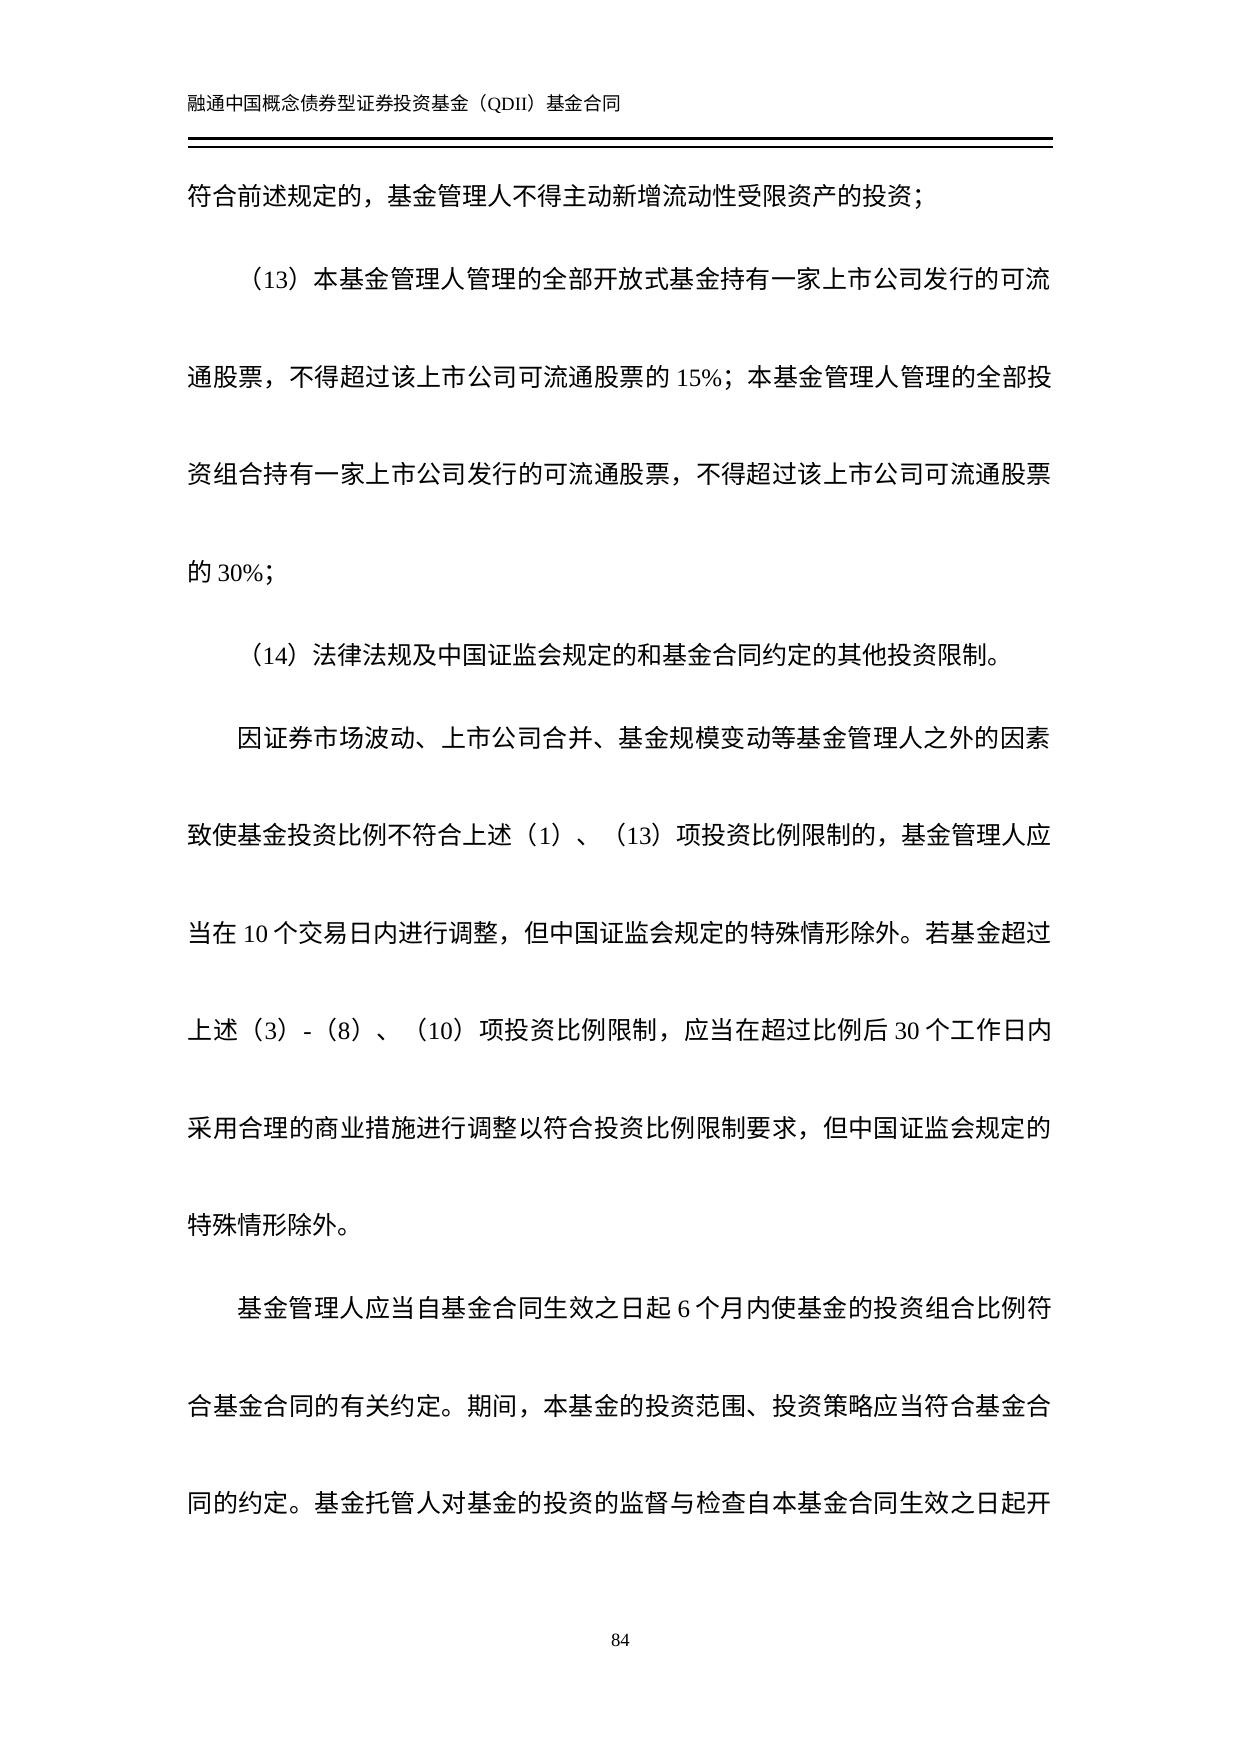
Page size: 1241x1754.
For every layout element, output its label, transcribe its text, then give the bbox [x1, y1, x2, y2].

text （13）本基金管理人管理的全部开放式基金持有一家上市公司发行的可流通股票，不得超过该上市公司可流通股票的15%；本基金管理人管理的全部投资组合持有一家上市公司发行的可流通股票，不得超过该上市公司可流通股票的30%； [187, 245, 1053, 603]
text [187, 162, 1053, 227]
text 因证券市场波动、上市公司合并、基金规模变动等基金管理人之外的因素致使基金投资比例不符合上述（1）、（13）项投资比例限制的，基金管理人应当在10个交易日内进行调整，但中国证监会规定的特殊情形除外。若基金超过上述（3）-（8）、（10）项投资比例限制，应当在超过比例后30个工作日内采用合理的商业措施进行调整以符合投资比例限制要求，但中国证监会规定的特殊情形除外。 [187, 704, 1053, 1256]
text （14）法律法规及中国证监会规定的和基金合同约定的其他投资限制。 [187, 621, 1053, 686]
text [187, 1274, 1053, 1534]
